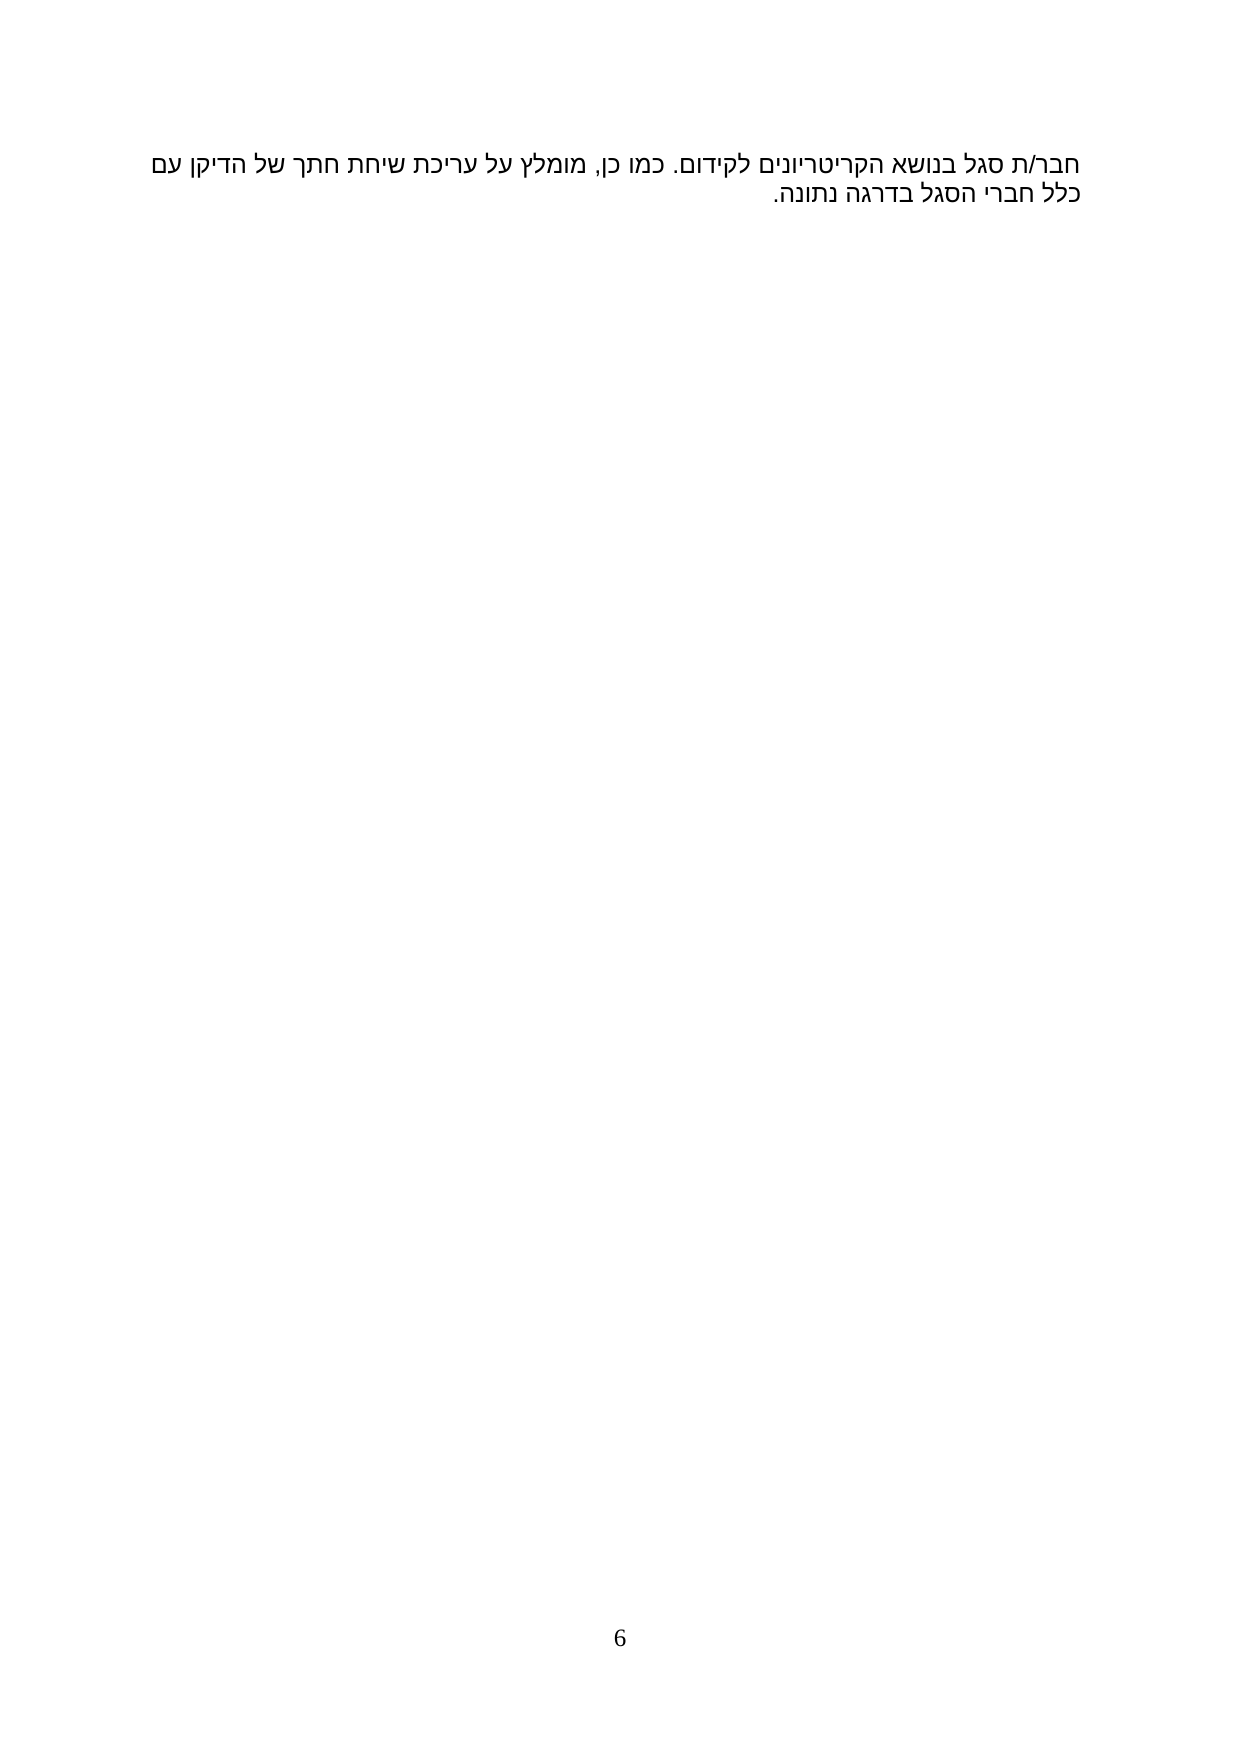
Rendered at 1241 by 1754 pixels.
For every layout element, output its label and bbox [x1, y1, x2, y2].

text [150, 150, 1081, 207]
